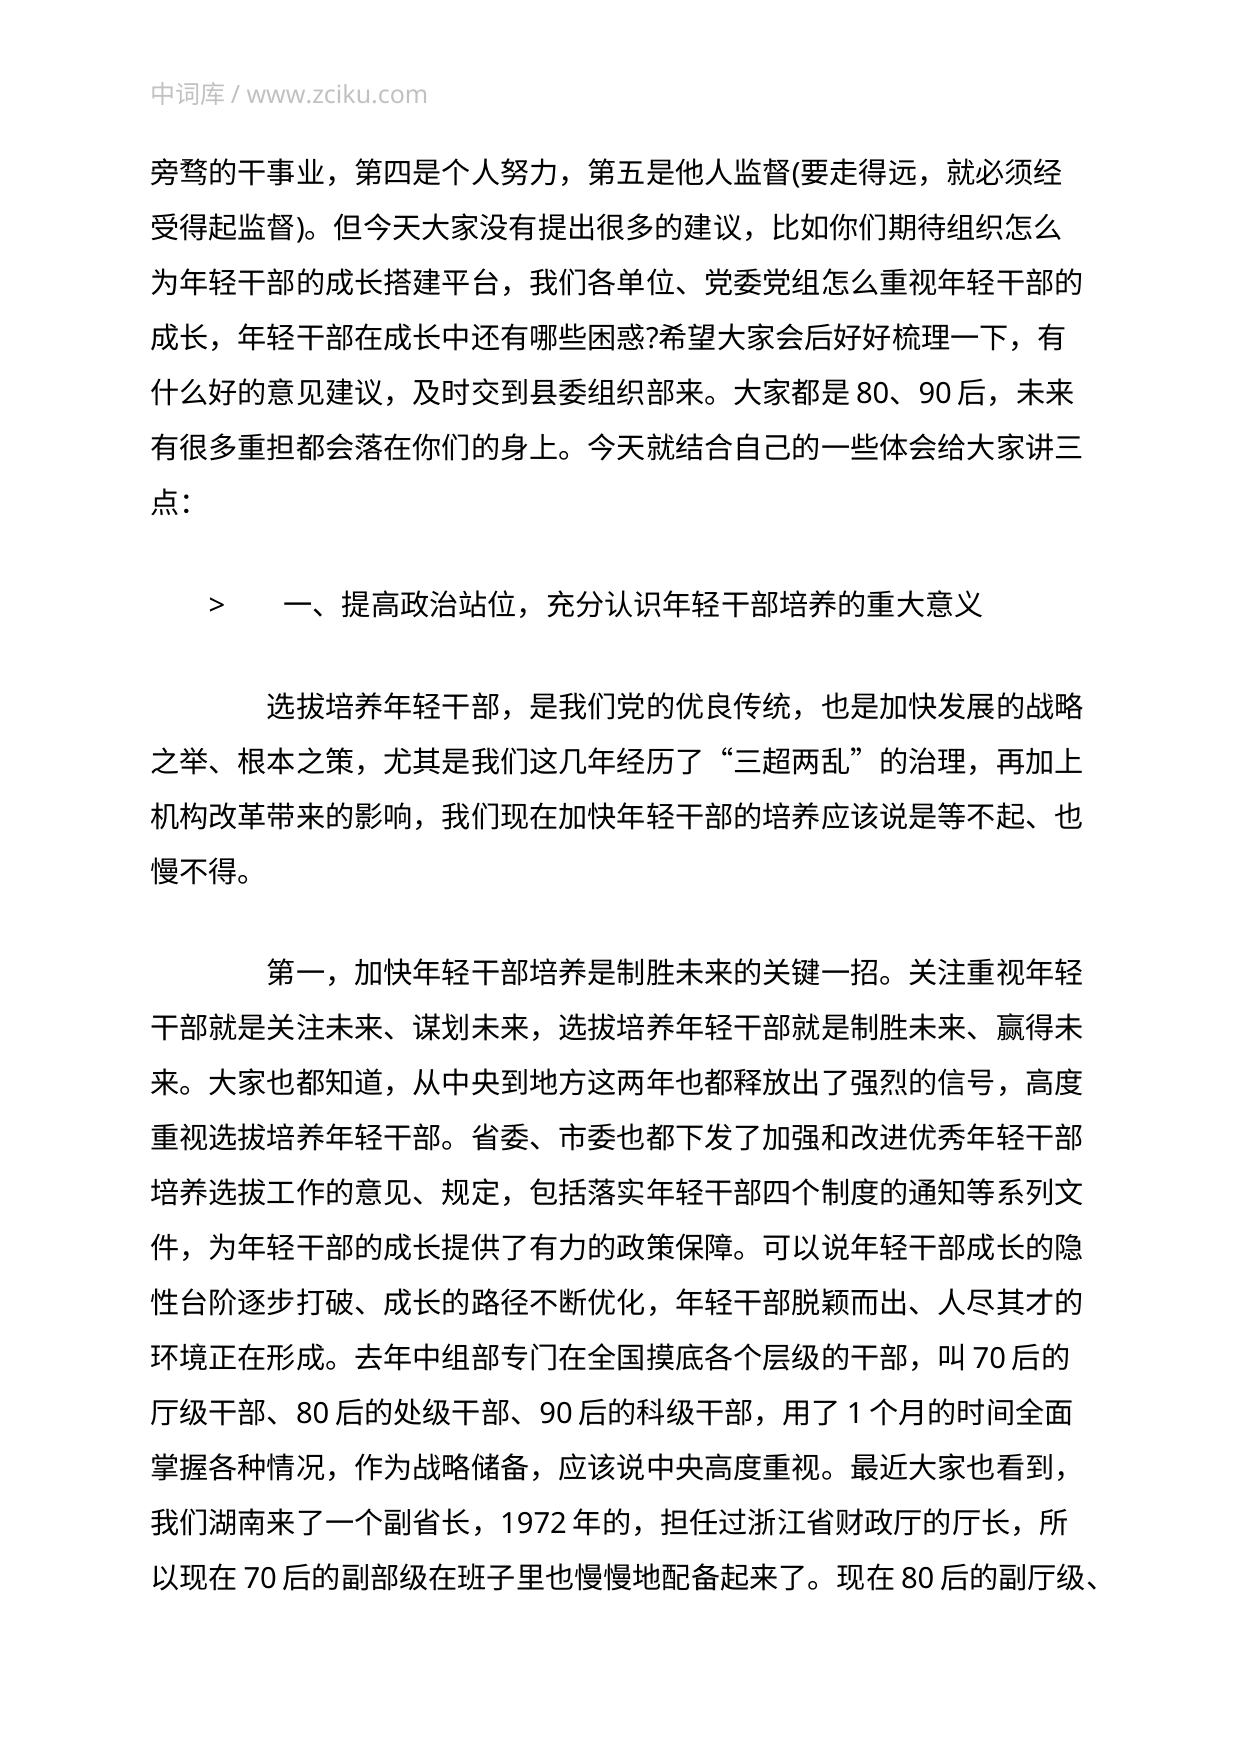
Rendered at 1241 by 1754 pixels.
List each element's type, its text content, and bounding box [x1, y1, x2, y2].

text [150, 150, 1090, 522]
text > 一、提高政治站位，充分认识年轻干部培养的重大意义 [150, 582, 1090, 624]
text 选拔培养年轻干部，是我们党的优良传统，也是加快发展的战略之举、根本之策，尤其是我们这几年经历了“三超两乱”的治理，再加上机构改革带来的影响，我们现在加快年轻干部的培养应该说是等不起、也慢不得。 [150, 683, 1090, 891]
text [150, 950, 1090, 1597]
